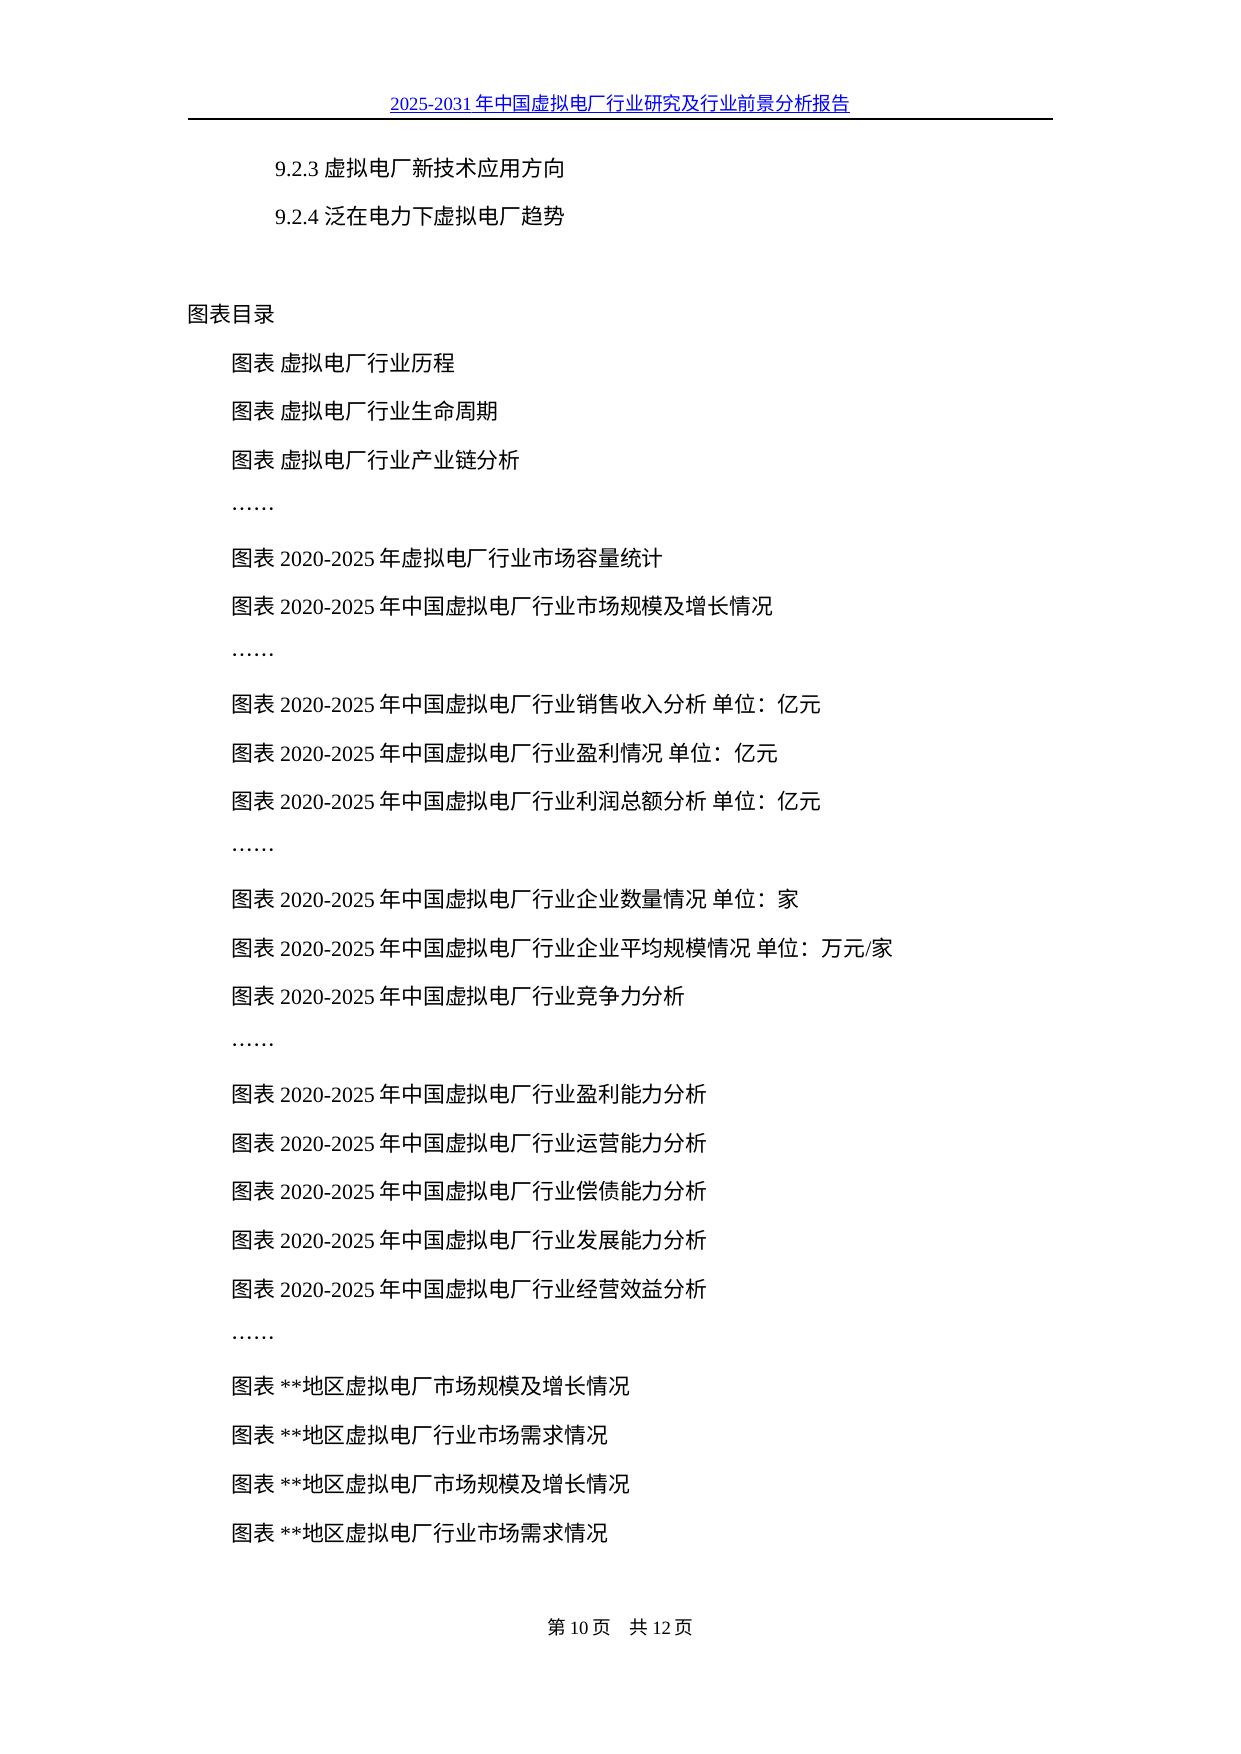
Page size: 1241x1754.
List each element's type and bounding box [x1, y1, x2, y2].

text [187, 150, 1053, 1548]
